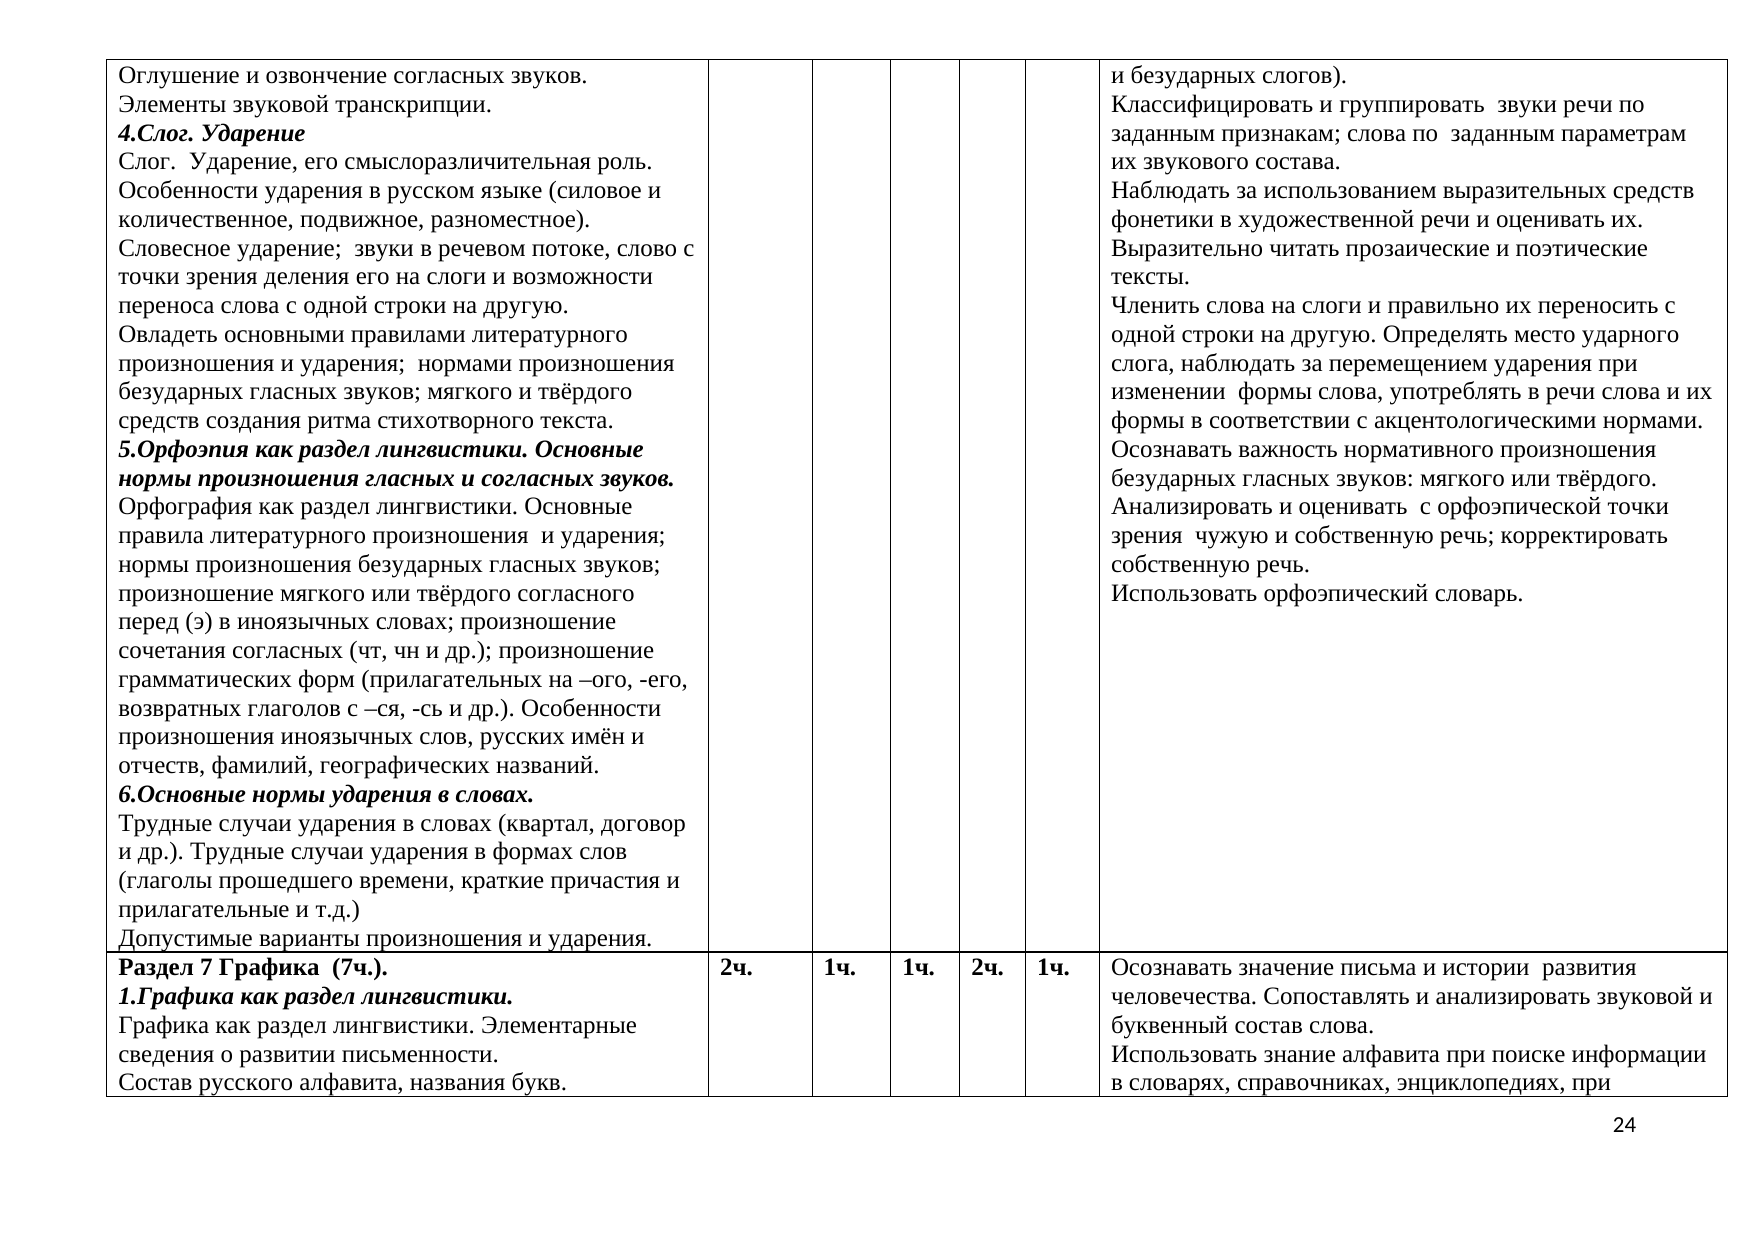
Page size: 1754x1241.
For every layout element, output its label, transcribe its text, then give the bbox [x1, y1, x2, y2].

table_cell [107, 953, 708, 1096]
table_cell 1ч. [813, 953, 890, 1096]
table_cell [891, 60, 959, 951]
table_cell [1100, 953, 1727, 1096]
table_cell [813, 60, 890, 951]
table_cell 2ч. [709, 953, 812, 1096]
table_cell 1ч. [1026, 953, 1099, 1096]
table_cell [709, 60, 812, 951]
table_cell 2ч. [960, 953, 1025, 1096]
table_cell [107, 60, 708, 951]
table_cell [1026, 60, 1099, 951]
table_cell [960, 60, 1025, 951]
table_cell 1ч. [891, 953, 959, 1096]
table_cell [1100, 60, 1727, 951]
